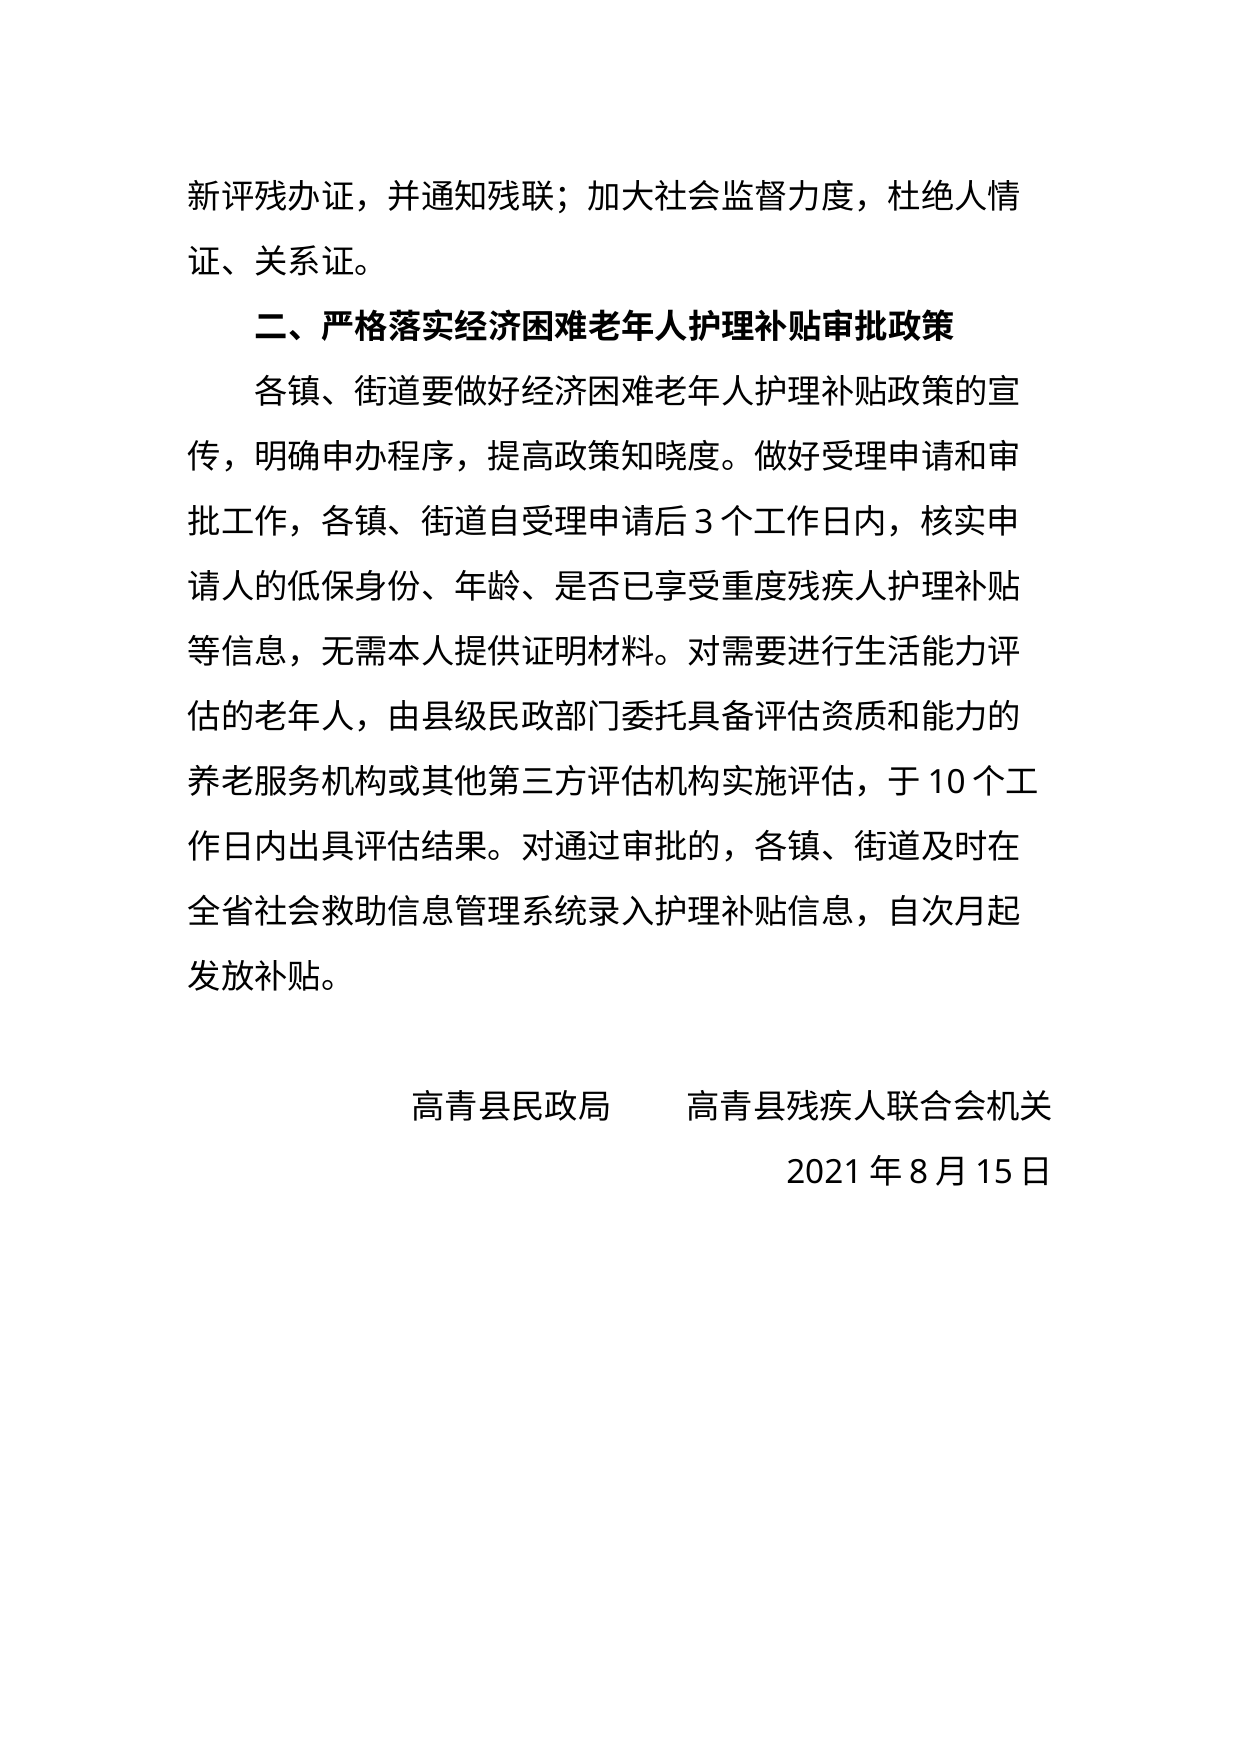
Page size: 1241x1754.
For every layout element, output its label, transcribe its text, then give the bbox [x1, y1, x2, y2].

text 各镇、街道要做好经济困难老年人护理补贴政策的宣传，明确申办程序，提高政策知晓度。做好受理申请和审批工作，各镇、街道自受理申请后3个工作日内，核实申请人的低保身份、年龄、是否已享受重度残疾人护理补贴等信息，无需本人提供证明材料。对需要进行生活能力评估的老年人，由县级民政部门委托具备评估资质和能力的养老服务机构或其他第三方评估机构实施评估，于10个工作日内出具评估结果。对通过审批的，各镇、街道及时在全省社会救助信息管理系统录入护理补贴信息，自次月起发放补贴。 [187, 357, 1053, 1007]
text 二、严格落实经济困难老年人护理补贴审批政策 [187, 292, 1053, 357]
text 高青县民政局 高青县残疾人联合会机关 [187, 1072, 1053, 1137]
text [187, 162, 1053, 292]
text 2021年8月15日 [187, 1137, 1053, 1202]
